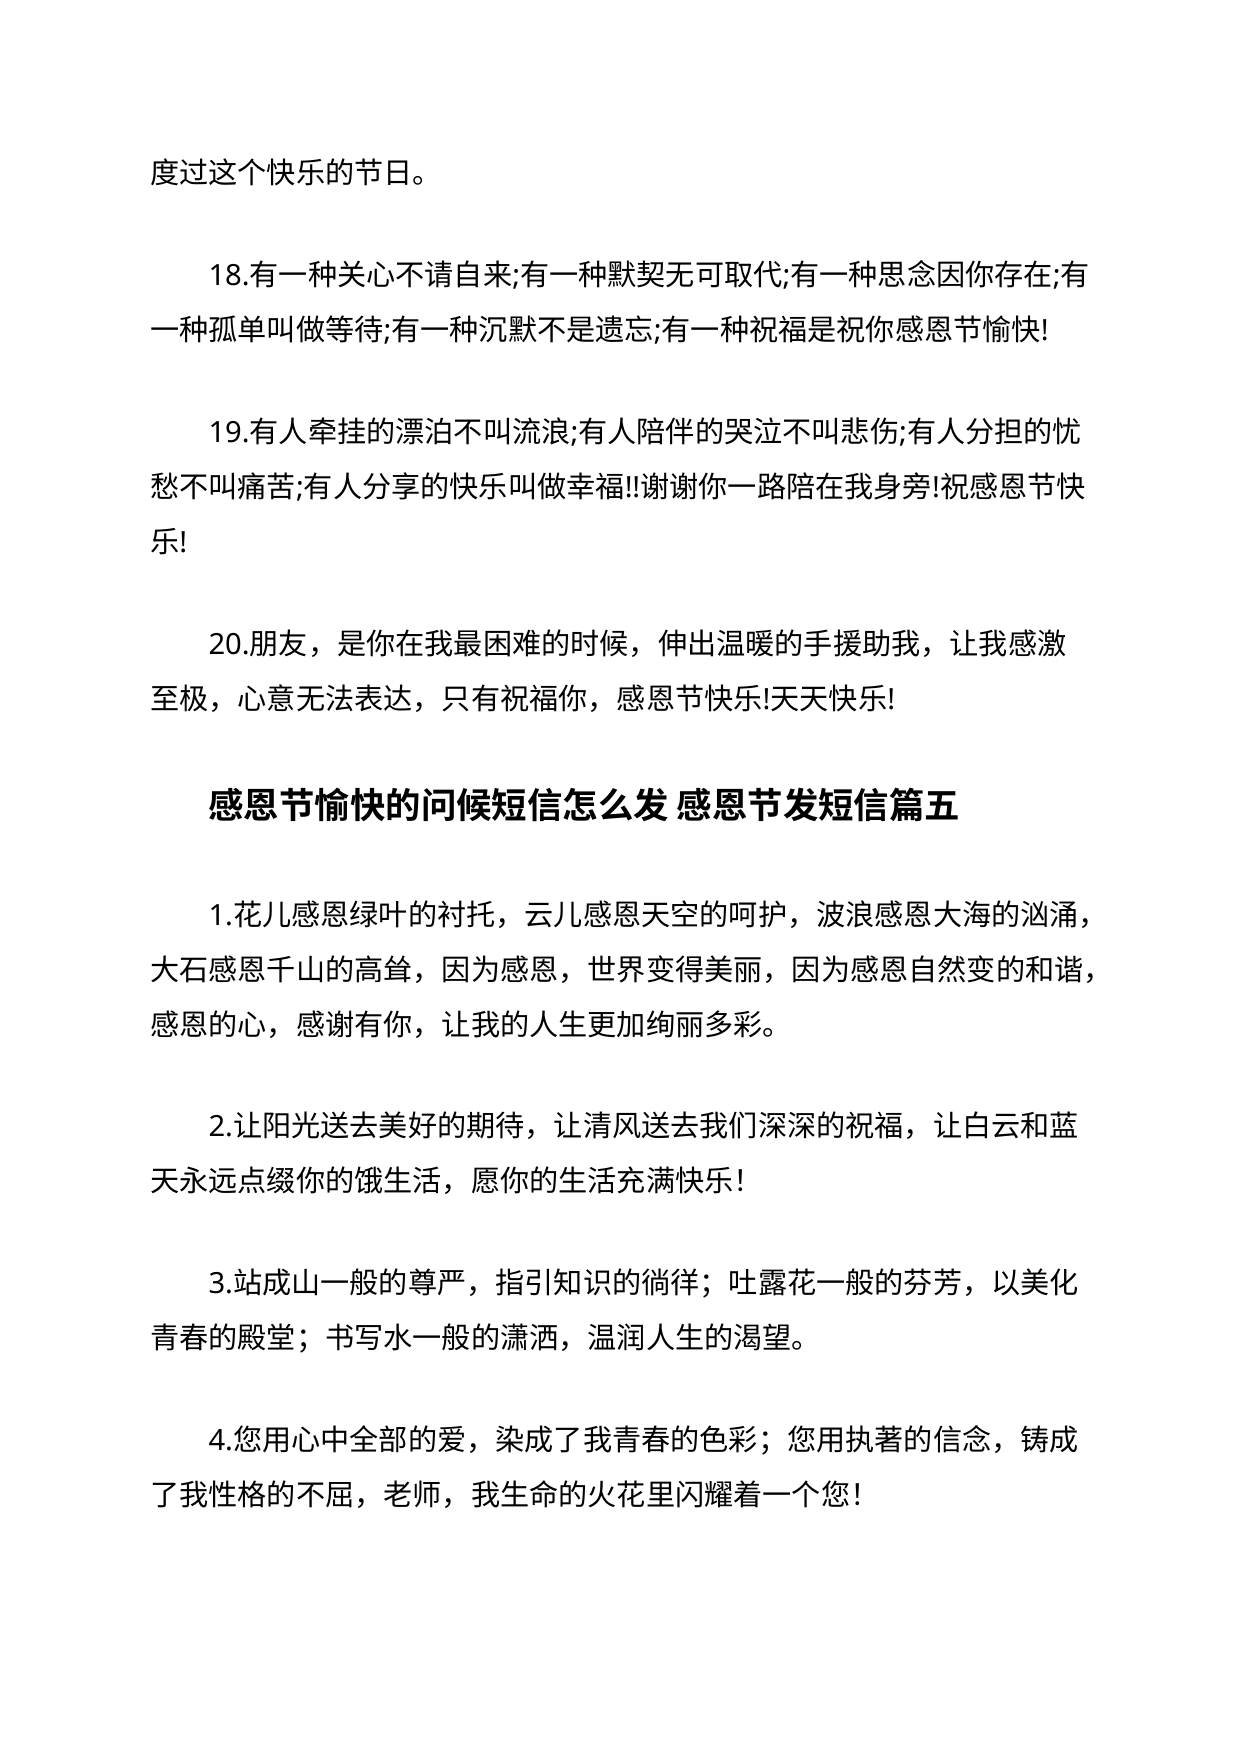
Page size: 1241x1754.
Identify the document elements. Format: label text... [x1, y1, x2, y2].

text 4.您用心中全部的爱，染成了我青春的色彩；您用执著的信念，铸成了我性格的不屈，老师，我生命的火花里闪耀着一个您！ [150, 1416, 1090, 1514]
text 20.朋友，是你在我最困难的时候，伸出温暖的手援助我，让我感激至极，心意无法表达，只有祝福你，感恩节快乐!天天快乐! [150, 621, 1090, 718]
text 1.花儿感恩绿叶的衬托，云儿感恩天空的呵护，波浪感恩大海的汹涌，大石感恩千山的高耸，因为感恩，世界变得美丽，因为感恩自然变的和谐，感恩的心，感谢有你，让我的人生更加绚丽多彩。 [150, 891, 1090, 1043]
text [150, 150, 1090, 192]
text 19.有人牵挂的漂泊不叫流浪;有人陪伴的哭泣不叫悲伤;有人分担的忧愁不叫痛苦;有人分享的快乐叫做幸福!!谢谢你一路陪在我身旁!祝感恩节快乐! [150, 409, 1090, 561]
text 18.有一种关心不请自来;有一种默契无可取代;有一种思念因你存在;有一种孤单叫做等待;有一种沉默不是遗忘;有一种祝福是祝你感恩节愉快! [150, 252, 1090, 349]
text 感恩节愉快的问候短信怎么发 感恩节发短信篇五 [150, 778, 1090, 829]
text 2.让阳光送去美好的期待，让清风送去我们深深的祝福，让白云和蓝天永远点缀你的饿生活，愿你的生活充满快乐！ [150, 1103, 1090, 1200]
text 3.站成山一般的尊严，指引知识的徜徉；吐露花一般的芬芳，以美化青春的殿堂；书写水一般的潇洒，温润人生的渴望。 [150, 1259, 1090, 1357]
